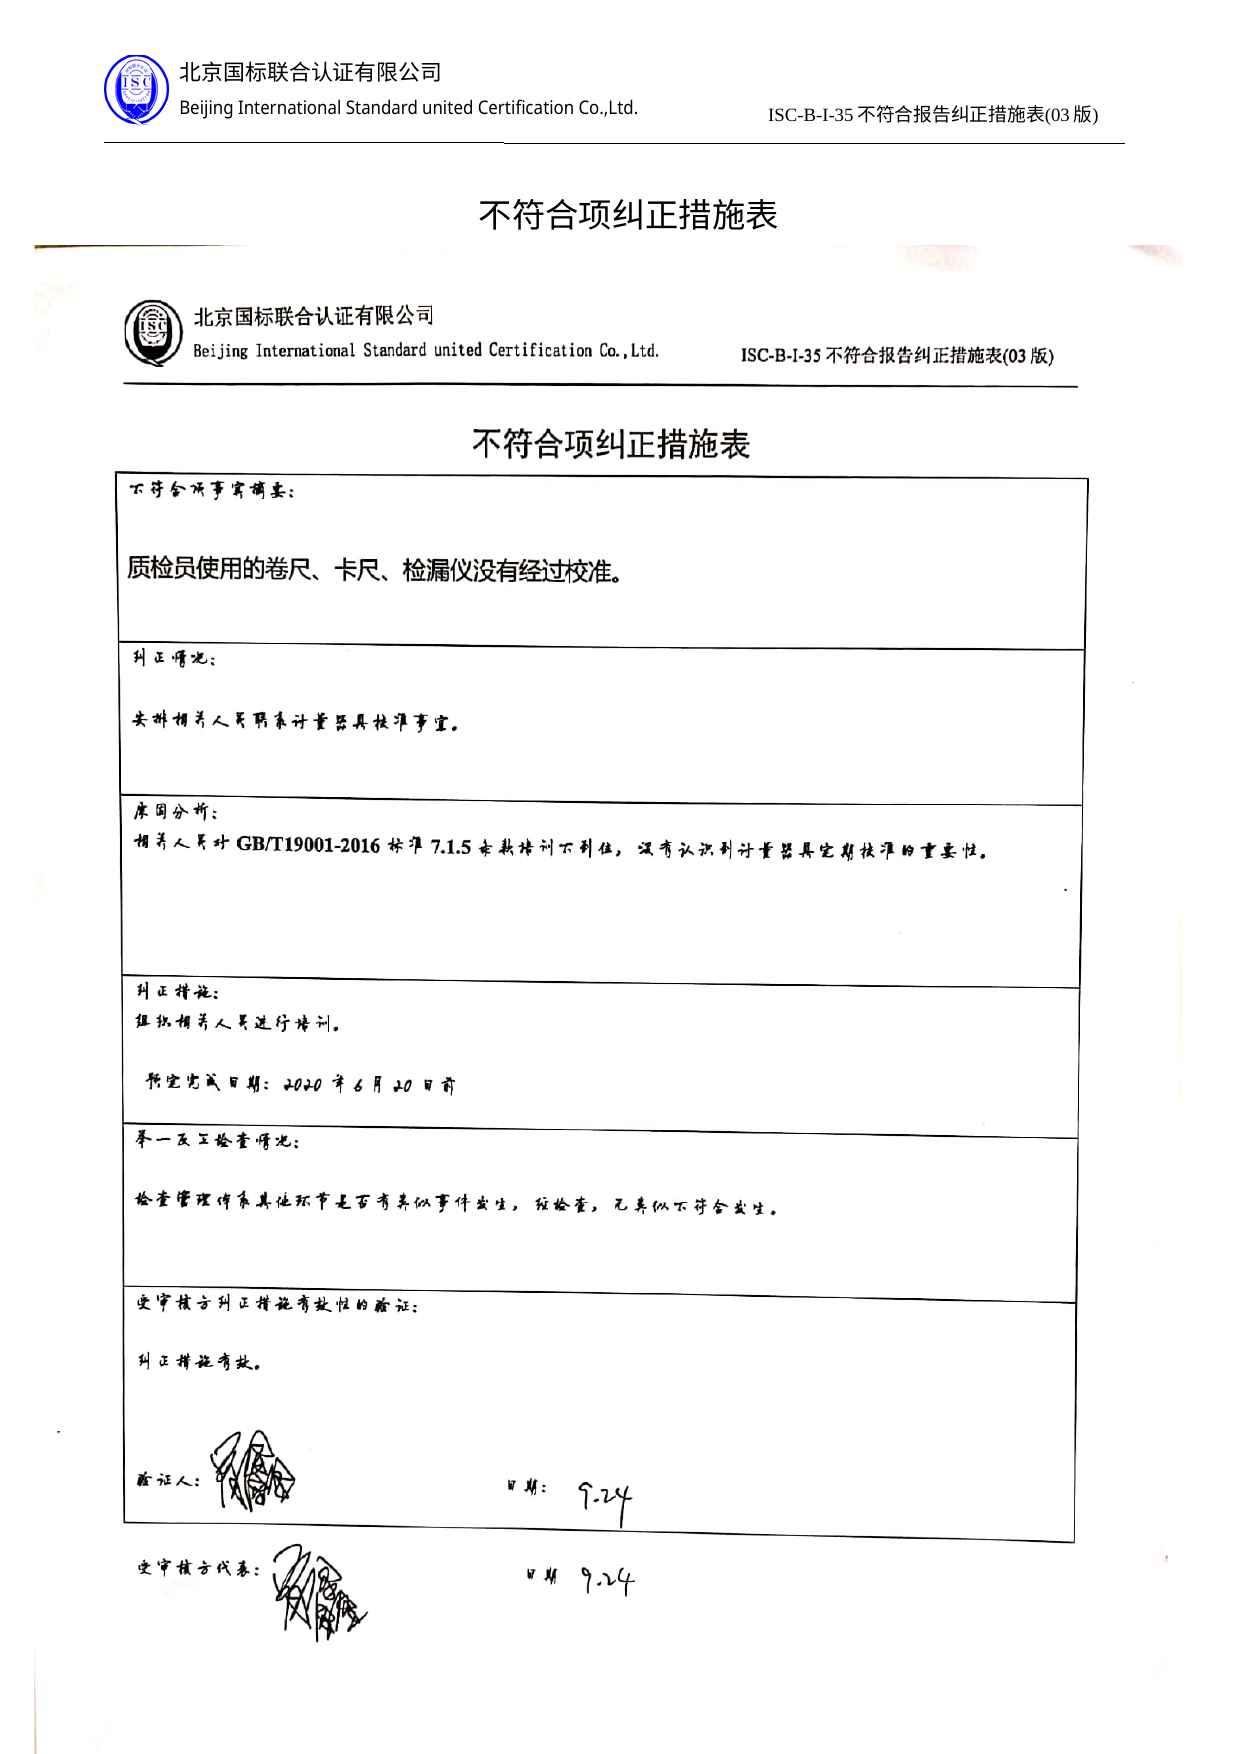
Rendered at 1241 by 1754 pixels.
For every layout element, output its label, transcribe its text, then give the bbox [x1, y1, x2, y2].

picture [104, 55, 172, 124]
text 不符合项纠正措施表 [104, 180, 1153, 245]
picture [34, 245, 1182, 1754]
